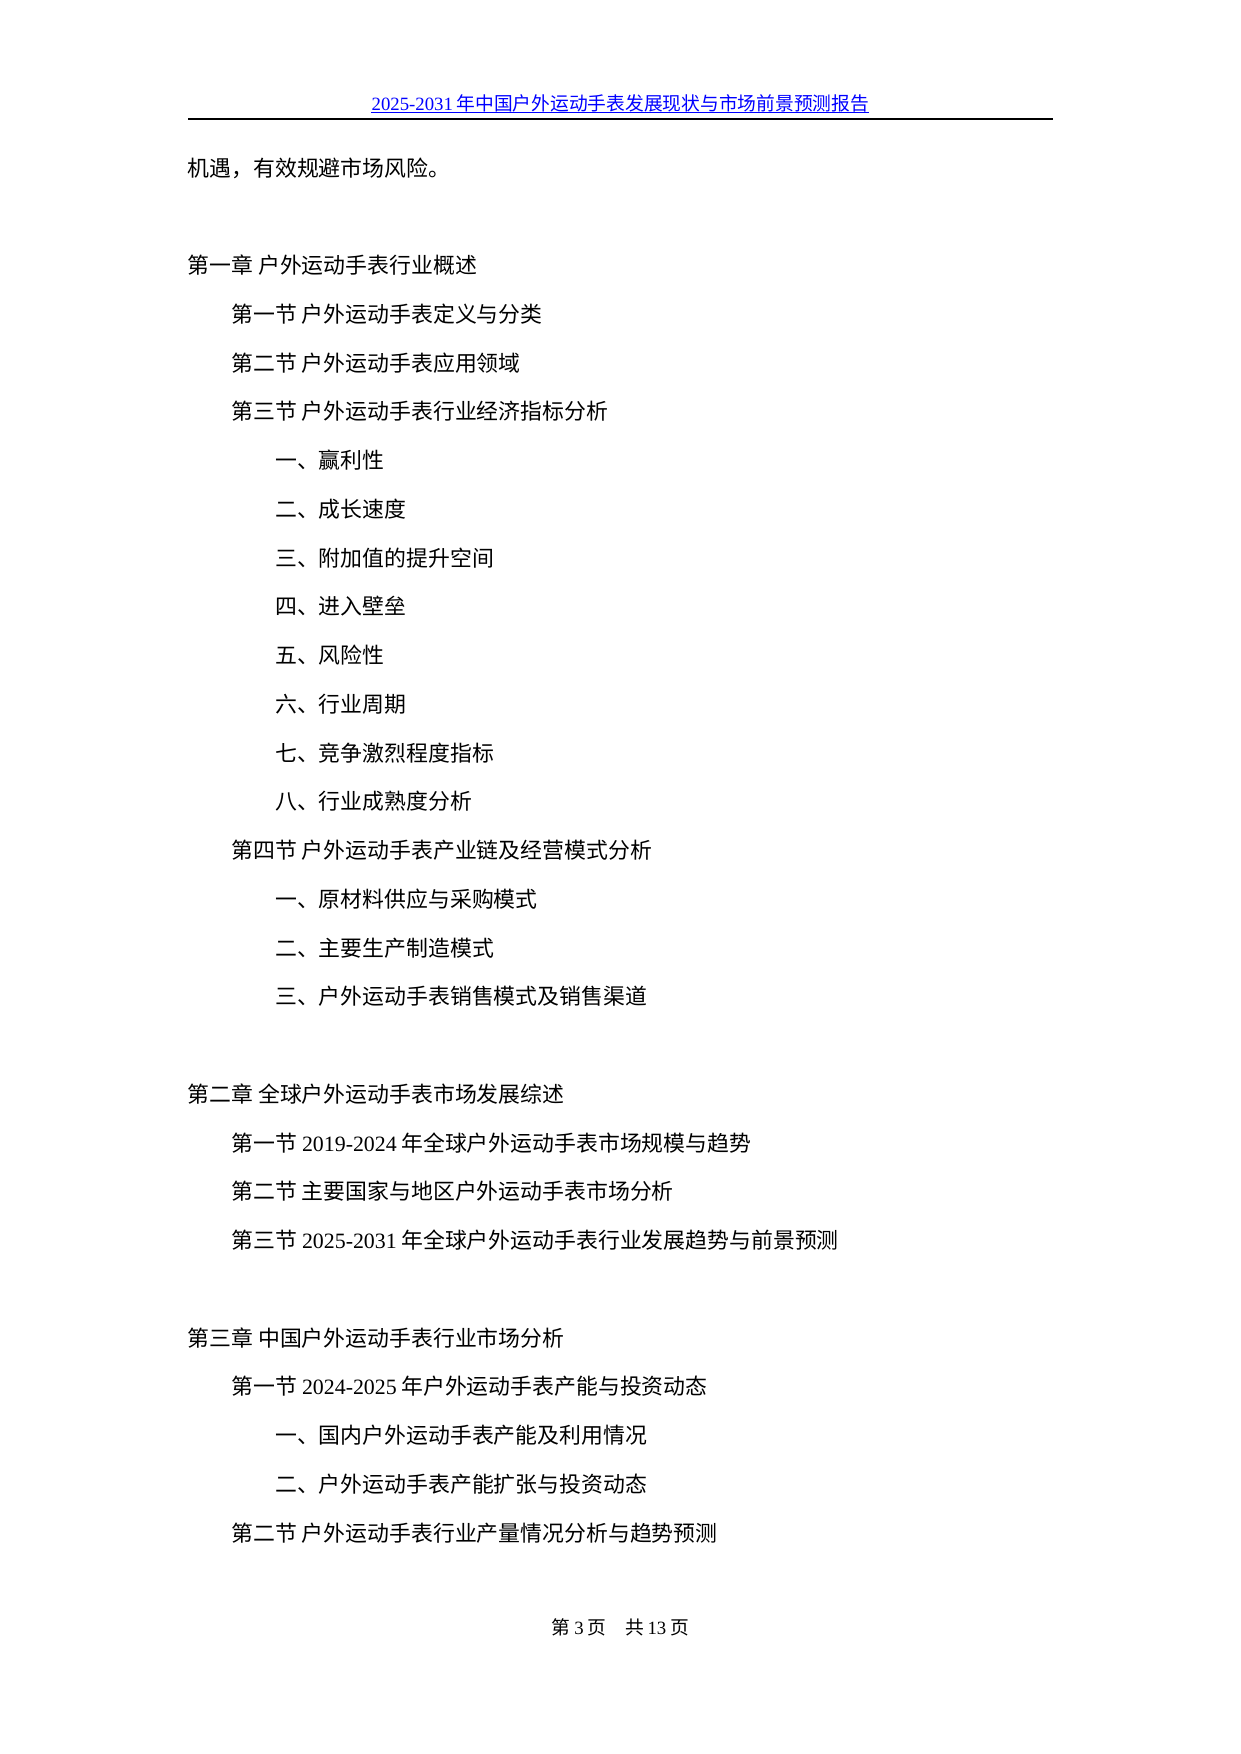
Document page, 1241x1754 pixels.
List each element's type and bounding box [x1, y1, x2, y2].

text [187, 150, 1053, 1548]
